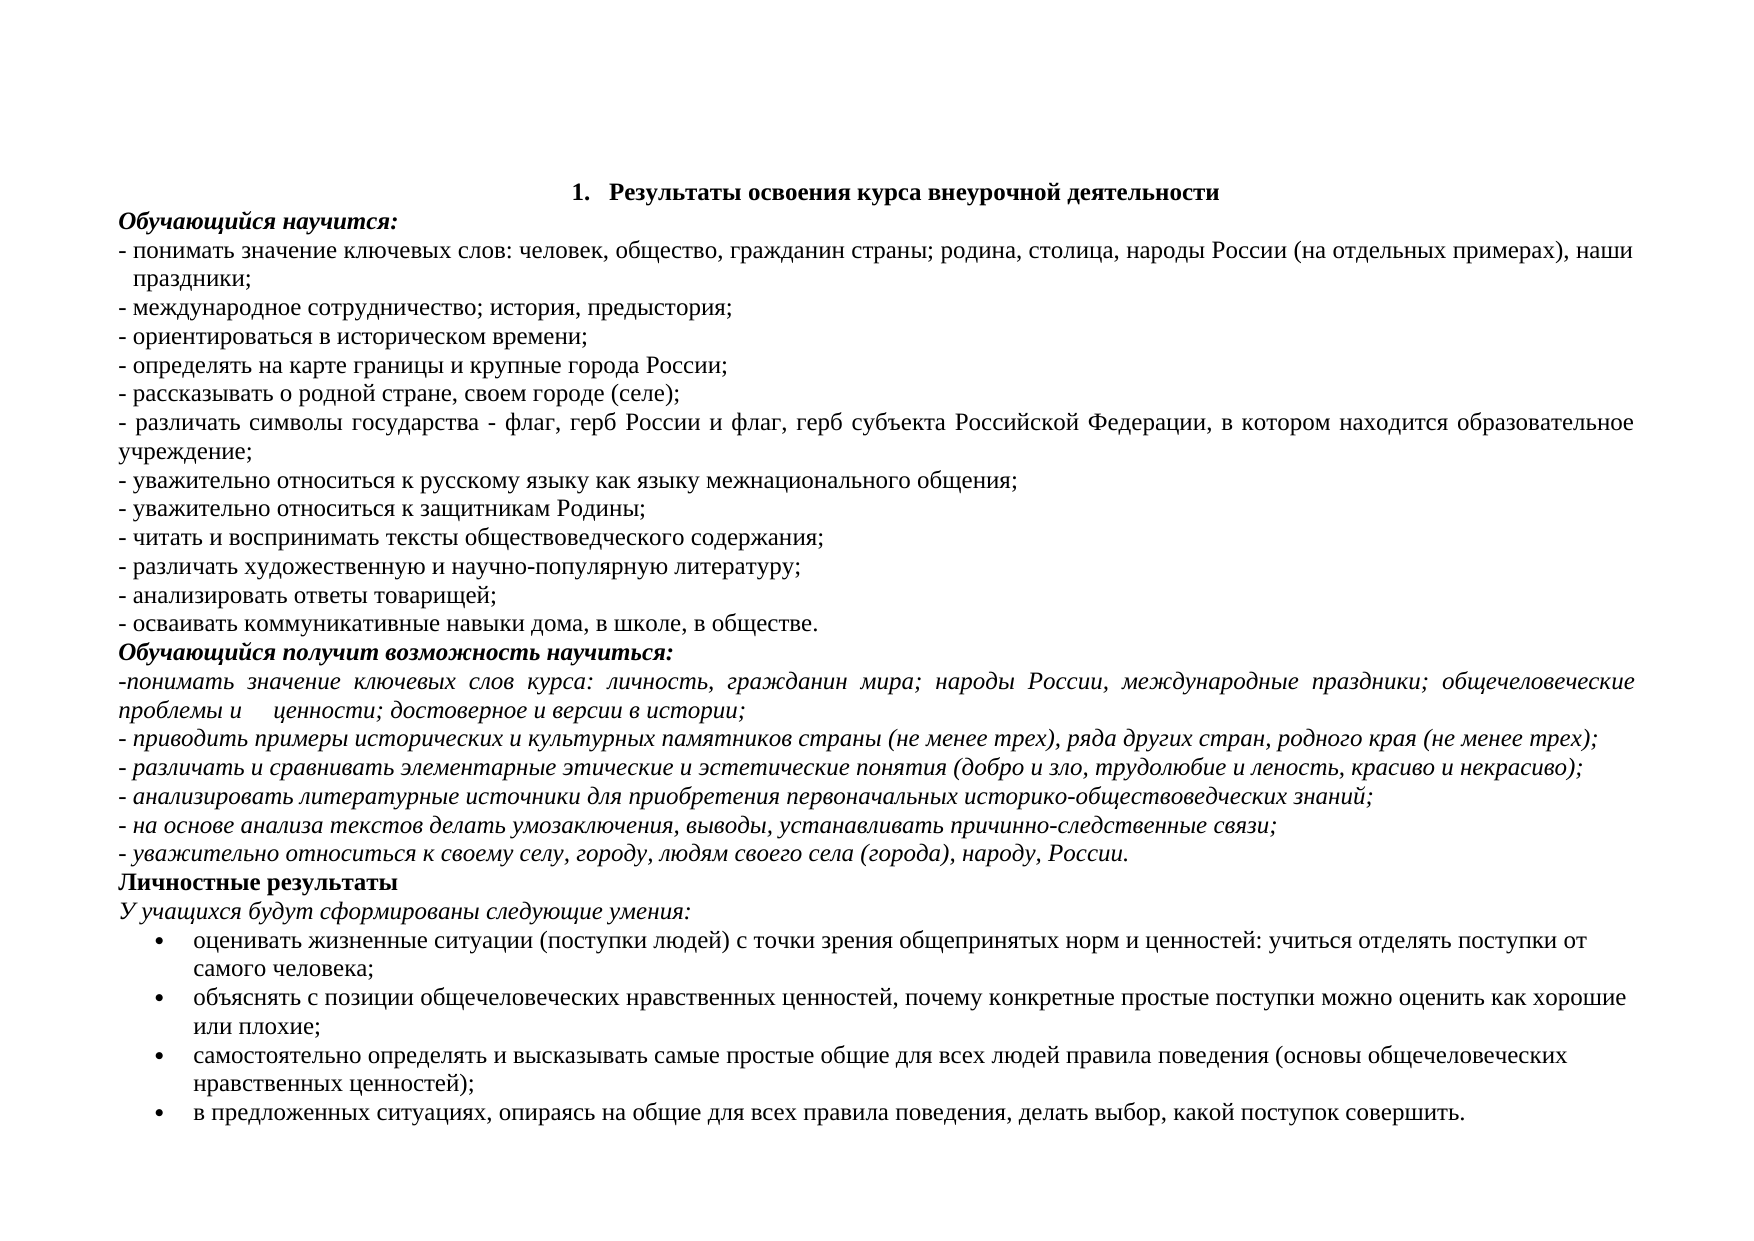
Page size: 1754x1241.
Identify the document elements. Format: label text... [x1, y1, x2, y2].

title - различать символы государства - флаг, герб России и флаг, герб субъекта Российской Федерации, в котором находится образовательное учреждение; [118, 407, 1636, 465]
title - международное сотрудничество; история, предыстория; [118, 292, 1636, 321]
title Результаты освоения курса внеурочной деятельности [156, 177, 1636, 206]
title - рассказывать о родной стране, своем городе (селе); [118, 378, 1636, 407]
title - различать и сравнивать элементарные этические и эстетические понятия (добро и зло, трудолюбие и леность, красиво и некрасиво); [118, 752, 1636, 781]
list оценивать жизненные ситуации (поступки людей) с точки зрения общепринятых норм и ценностей: учиться отделять поступки от самого человека; [156, 925, 1636, 982]
title - осваивать коммуникативные навыки дома, в школе, в обществе. [118, 608, 1636, 637]
list объяснять с позиции общечеловеческих нравственных ценностей, почему конкретные простые поступки можно оценить как хорошие или плохие; [156, 982, 1636, 1040]
title -понимать значение ключевых слов курса: личность, гражданин мира; народы России, международные праздники; общечеловеческие проблемы и ценности; достоверное и версии в истории; [118, 666, 1636, 723]
title - читать и воспринимать тексты обществоведческого содержания; [118, 522, 1636, 551]
text Личностные результаты [118, 867, 1636, 896]
title - анализировать литературные источники для приобретения первоначальных историко-обществоведческих знаний; [118, 781, 1636, 810]
title - анализировать ответы товарищей; [118, 580, 1636, 608]
list самостоятельно определять и высказывать самые простые общие для всех людей правила поведения (основы общечеловеческих нравственных ценностей); [156, 1040, 1636, 1097]
title Обучающийся получит возможность научиться: [118, 637, 1636, 666]
title Обучающийся научится: [118, 206, 1636, 235]
title - приводить примеры исторических и культурных памятников страны (не менее трех), ряда других стран, родного края (не менее трех); [118, 723, 1636, 752]
title - на основе анализа текстов делать умозаключения, выводы, устанавливать причинно-следственные связи; [118, 810, 1636, 838]
title - понимать значение ключевых слов: человек, общество, гражданин страны; родина, столица, народы России (на отдельных примерах), наши праздники; [118, 235, 1636, 292]
title - уважительно относиться к своему селу, городу, людям своего села (города), народу, России. [118, 838, 1636, 867]
title - ориентироваться в историческом времени; [118, 321, 1636, 350]
title - уважительно относиться к защитникам Родины; [118, 493, 1636, 522]
title - определять на карте границы и крупные города России; [118, 350, 1636, 378]
title - уважительно относиться к русскому языку как языку межнационального общения; [118, 465, 1636, 493]
list в предложенных ситуациях, опираясь на общие для всех правила поведения, делать выбор, какой поступок совершить. [156, 1097, 1636, 1126]
text У учащихся будут сформированы следующие умения: [118, 896, 1636, 925]
title - различать художественную и научно-популярную литературу; [118, 551, 1636, 580]
